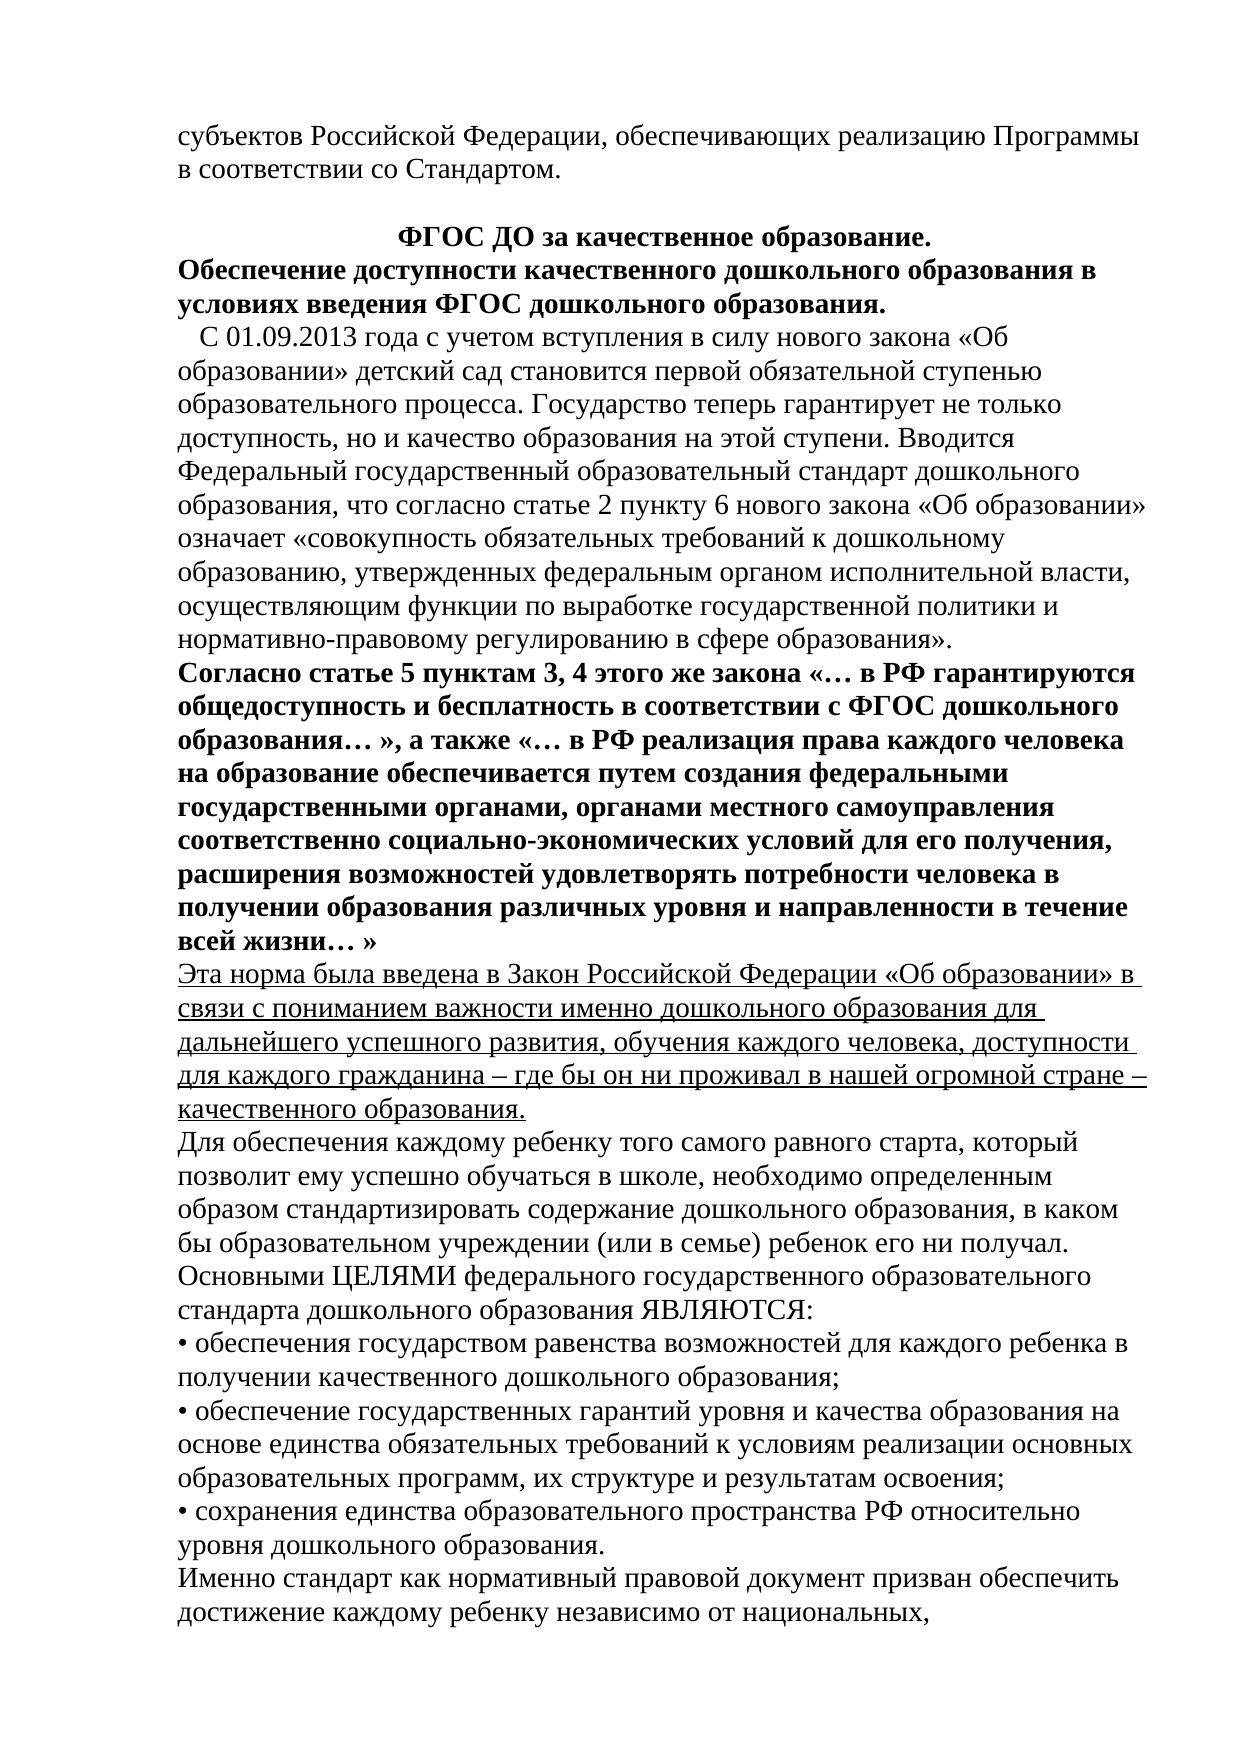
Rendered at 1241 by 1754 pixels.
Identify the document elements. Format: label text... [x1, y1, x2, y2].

text Согласно статье 5 пунктам 3, 4 этого же закона «… в РФ гарантируются общедоступность и бесплатность в соответствии с ФГОС дошкольного образования… », а также «… в РФ реализация права каждого человека на образование обеспечивается путем создания федеральными государственными органами, органами местного самоуправления соответственно социально-экономических условий для его получения, расширения возможностей удовлетворять потребности человека в получении образования различных уровня и направленности в течение всей жизни… » [177, 655, 1152, 957]
text Обеспечение доступности качественного дошкольного образования в условиях введения ФГОС дошкольного образования. [177, 252, 1152, 319]
text С 01.09.2013 года с учетом вступления в силу нового закона «Об образовании» детский сад становится первой обязательной ступенью образовательного процесса. Государство теперь гарантирует не только доступность, но и качество образования на этой ступени. Вводится Федеральный государственный образовательный стандарт дошкольного образования, что согласно статье 2 пункту 6 нового закона «Об образовании» означает «совокупность обязательных требований к дошкольному образованию, утвержденных федеральным органом исполнительной власти, осуществляющим функции по выработке государственной политики и нормативно-правовому регулированию в сфере образования». [177, 319, 1152, 655]
text • обеспечения государством равенства возможностей для каждого ребенка в получении качественного дошкольного образования; [177, 1326, 1152, 1393]
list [177, 118, 1152, 185]
text Основными ЦЕЛЯМИ федерального государственного образовательного стандарта дошкольного образования ЯВЛЯЮТСЯ: [177, 1258, 1152, 1326]
text ФГОС ДО за качественное образование. [177, 219, 1152, 252]
text Эта норма была введена в Закон Российской Федерации «Об образовании» в связи с пониманием важности именно дошкольного образования для дальнейшего успешного развития, обучения каждого человека, доступности для каждого гражданина – где бы он ни проживал в нашей огромной стране – качественного образования. [177, 957, 1152, 1124]
text • сохранения единства образовательного пространства РФ относительно уровня дошкольного образования. [177, 1493, 1152, 1560]
text Для обеспечения каждому ребенку того самого равного старта, который позволит ему успешно обучаться в школе, необходимо определенным образом стандартизировать содержание дошкольного образования, в каком бы образовательном учреждении (или в семье) ребенок его ни получал. [177, 1124, 1152, 1258]
text • обеспечение государственных гарантий уровня и качества образования на основе единства обязательных требований к условиям реализации основных образовательных программ, их структуре и результатам освоения; [177, 1393, 1152, 1493]
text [177, 1560, 1152, 1627]
